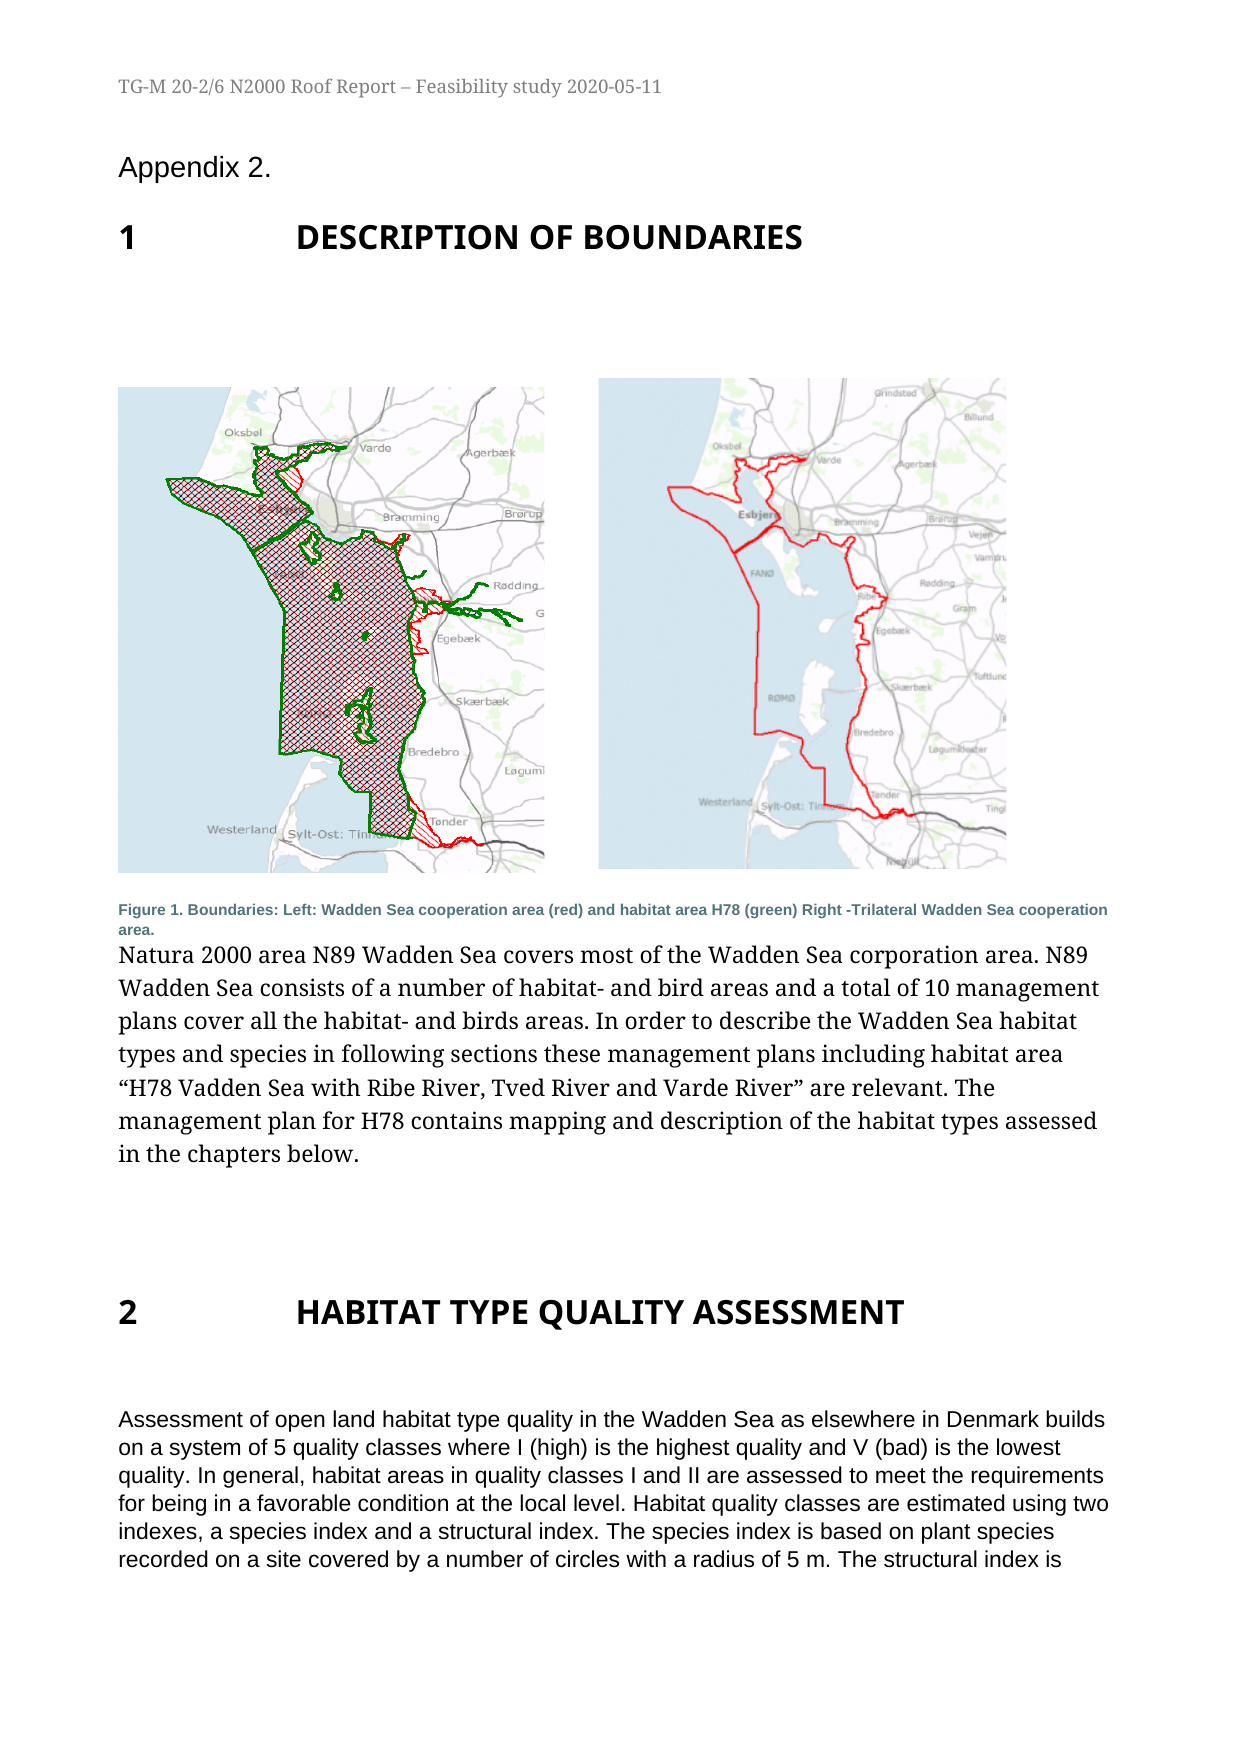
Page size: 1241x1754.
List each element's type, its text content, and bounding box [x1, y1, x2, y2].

subtitle Appendix 2. [118, 150, 1122, 183]
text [118, 1406, 1122, 1572]
text Figure 1. Boundaries: Left: Wadden Sea cooperation area (red) and habitat area H78 (green) Right -Trilateral Wadden Sea cooperation area. [118, 897, 1122, 939]
text Natura 2000 area N89 Wadden Sea covers most of the Wadden Sea corporation area. N89 Wadden Sea consists of a number of habitat- and bird areas and a total of 10 management plans cover all the habitat- and birds areas. In order to describe the Wadden Sea habitat types and species in following sections these management plans including habitat area “H78 Vadden Sea with Ribe River, Tved River and Varde River” are relevant. The management plan for H78 contains mapping and description of the habitat types assessed in the chapters below. [118, 939, 1122, 1169]
picture [118, 387, 545, 873]
list Habitat type quality Assessment [118, 1289, 1122, 1334]
list Description of boundaries [118, 213, 1122, 259]
picture [596, 378, 1010, 870]
